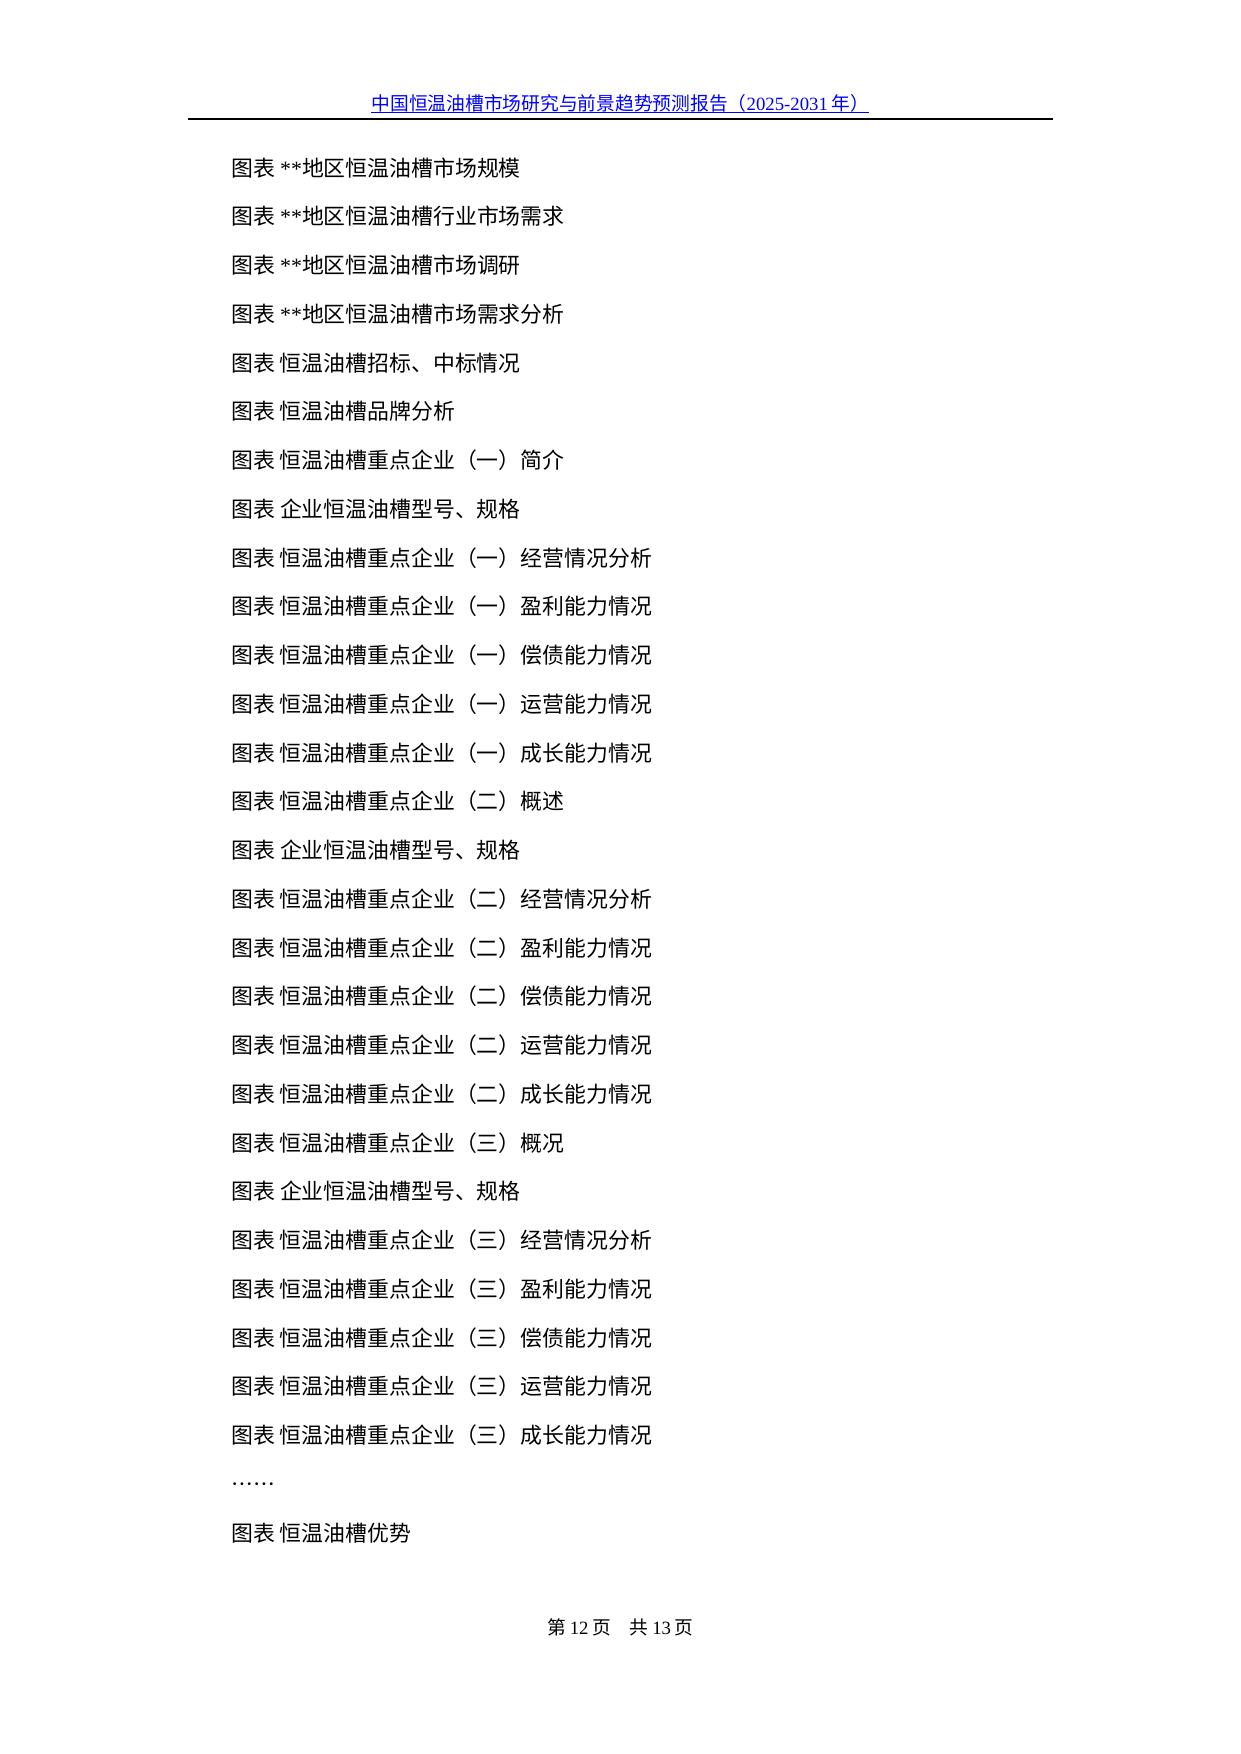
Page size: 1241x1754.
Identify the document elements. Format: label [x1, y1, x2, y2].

text [187, 150, 1053, 1548]
